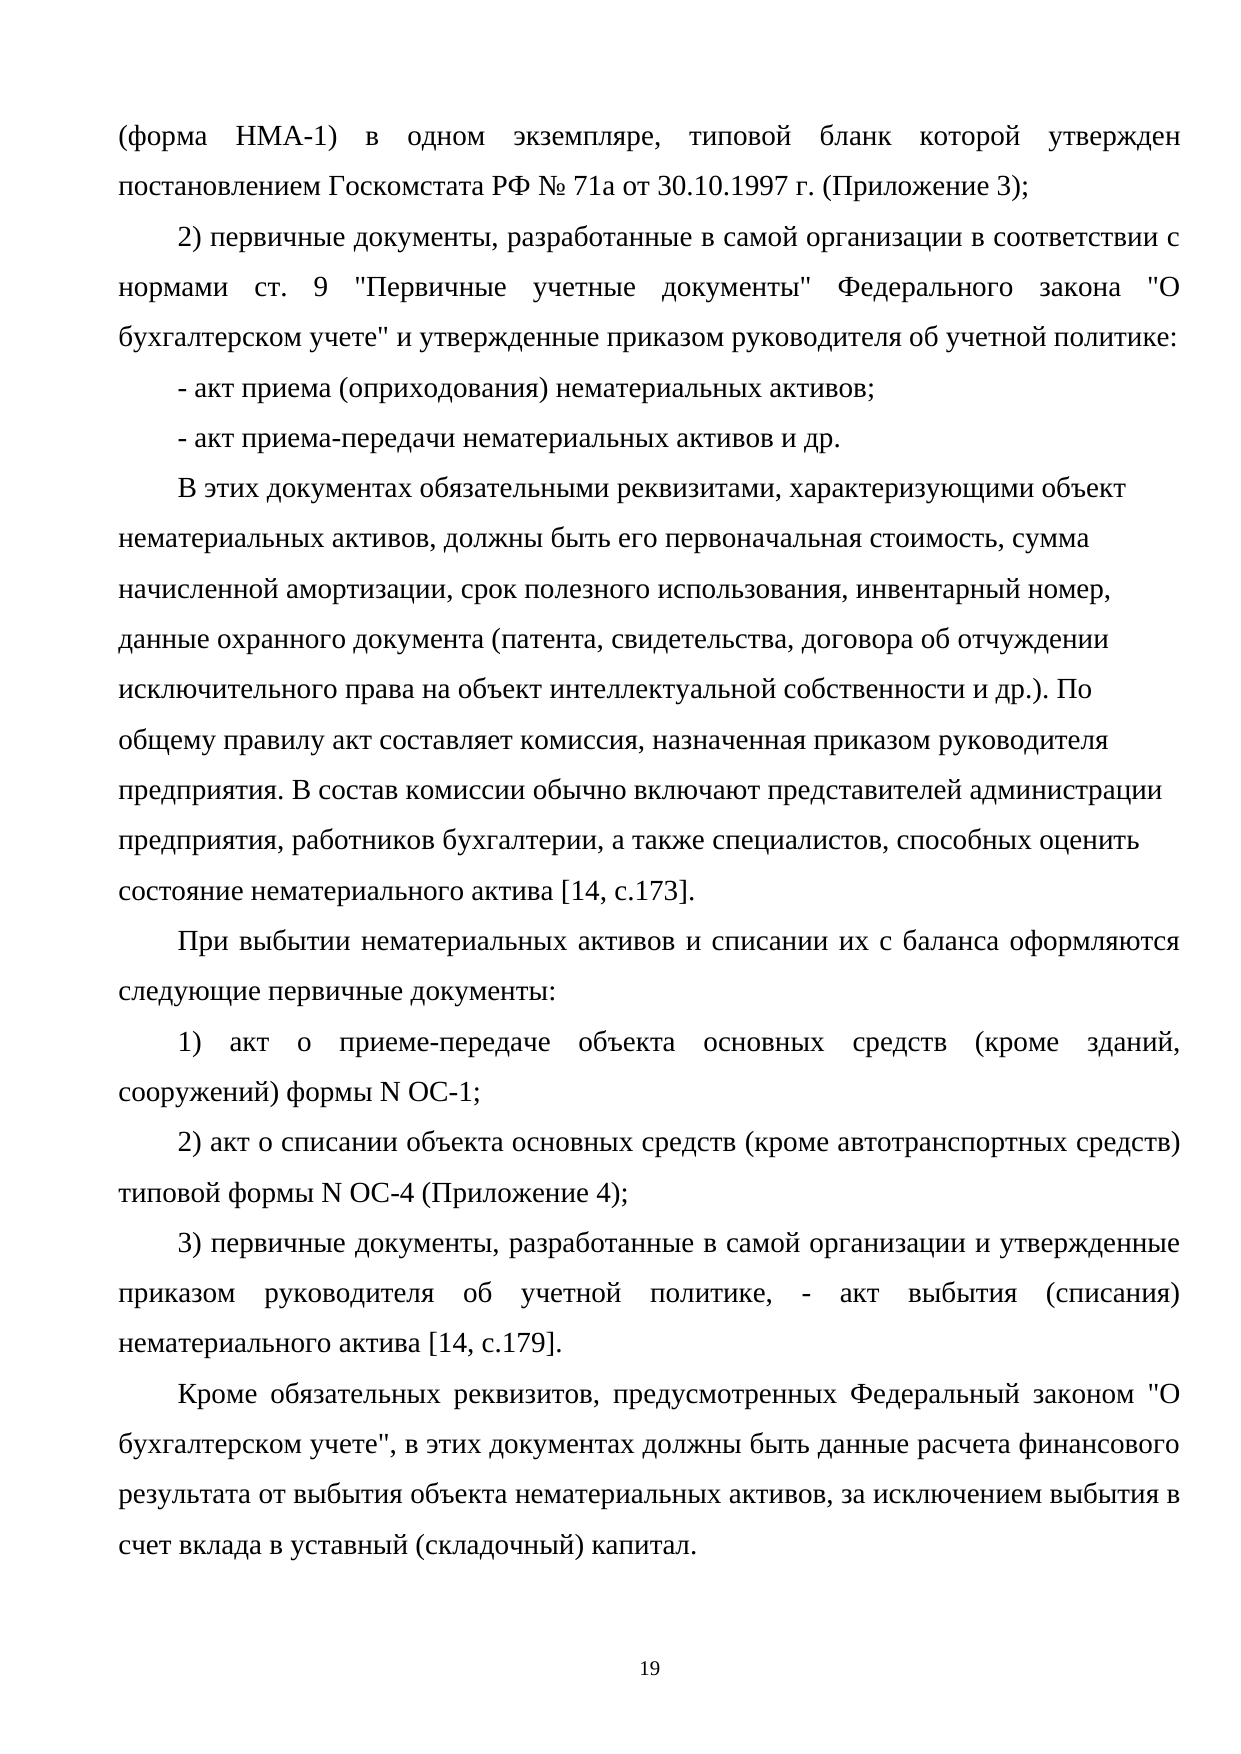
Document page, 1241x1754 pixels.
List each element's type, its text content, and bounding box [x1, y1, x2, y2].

text 2) первичные документы, разработанные в самой организации в соответствии с нормами ст. 9 "Первичные учетные документы" Федерального закона "О бухгалтерском учете" и утвержденные приказом руководителя об учетной политике: [118, 219, 1181, 353]
text 3) первичные документы, разработанные в самой организации и утвержденные приказом руководителя об учетной политике, - акт выбытия (списания) нематериального актива [14, с.179]. [118, 1225, 1181, 1359]
text В этих документах обязательными реквизитами, характеризующими объект нематериальных активов, должны быть его первоначальная стоимость, сумма начисленной амортизации, срок полезного использования, инвентарный номер, данные охранного документа (патента, свидетельства, договора об отчуждении исключительного права на объект интеллектуальной собственности и др.). По общему правилу акт составляет комиссия, назначенная приказом руководителя предприятия. В состав комиссии обычно включают представителей администрации предприятия, работников бухгалтерии, а также специалистов, способных оценить состояние нематериального актива [14, с.173]. [118, 470, 1181, 906]
text При выбытии нематериальных активов и списании их с баланса оформляются следующие первичные документы: [118, 923, 1181, 1007]
text - акт приема (оприходования) нематериальных активов; [118, 370, 1181, 403]
text - акт приема-передачи нематериальных активов и др. [118, 420, 1181, 453]
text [118, 118, 1181, 202]
text 2) акт о списании объекта основных средств (кроме автотранспортных средств) типовой формы N ОС-4 (Приложение 4); [118, 1124, 1181, 1208]
text 1) акт о приеме-передаче объекта основных средств (кроме зданий, сооружений) формы N ОС-1; [118, 1024, 1181, 1108]
text Кроме обязательных реквизитов, предусмотренных Федеральный законом "О бухгалтерском учете", в этих документах должны быть данные расчета финансового результата от выбытия объекта нематериальных активов, за исключением выбытия в счет вклада в уставный (складочный) капитал. [118, 1376, 1181, 1560]
